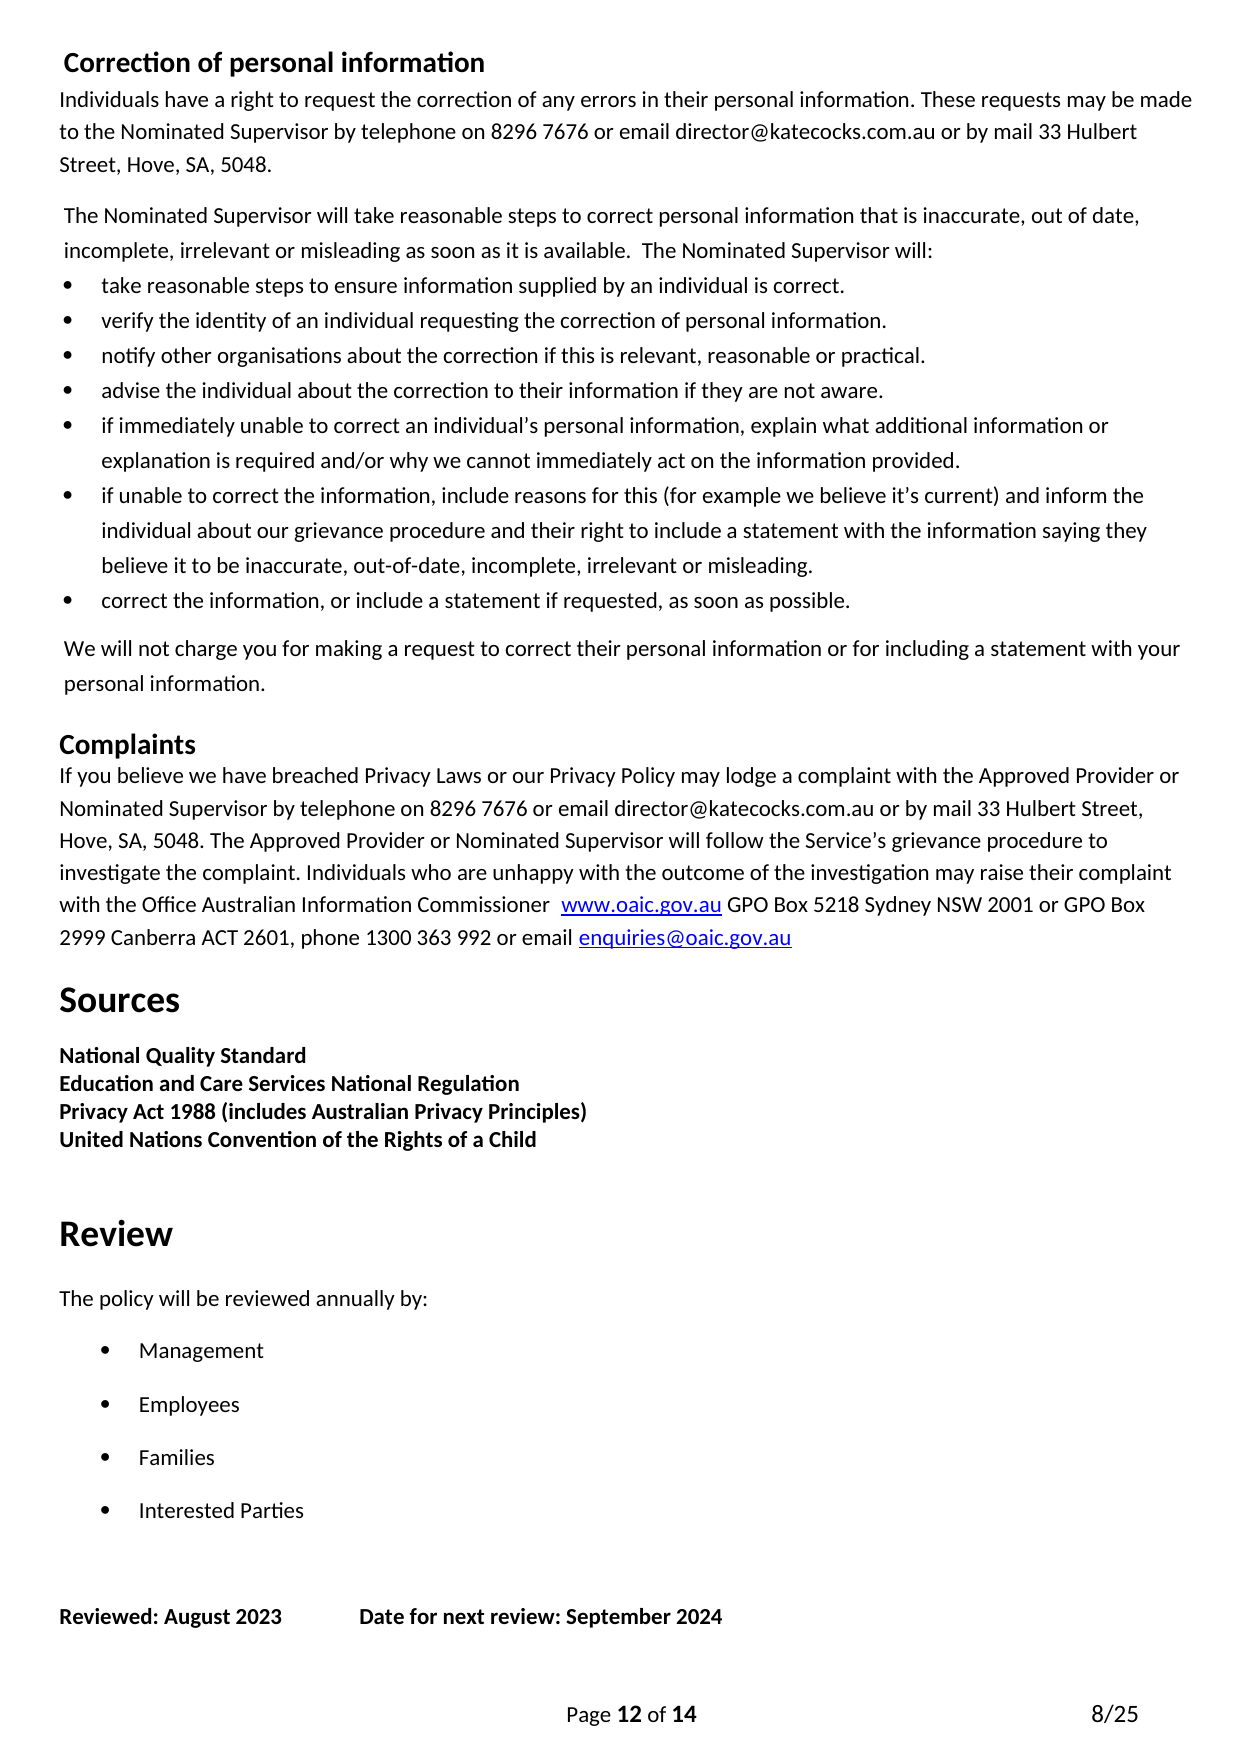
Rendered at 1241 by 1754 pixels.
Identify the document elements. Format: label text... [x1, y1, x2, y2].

text The policy will be reviewed annually by: [59, 1284, 1196, 1312]
text The Nominated Supervisor will take reasonable steps to correct personal information that is inaccurate, out of date, incomplete, irrelevant or misleading as soon as it is available. The Nominated Supervisor will: [64, 194, 1196, 264]
text Complaints [59, 726, 1196, 762]
text Review [59, 1210, 1196, 1256]
list notify other organisations about the correction if this is relevant, reasonable or practical. [64, 334, 1196, 369]
text Correction of personal information [64, 44, 1196, 80]
list if immediately unable to correct an individual’s personal information, explain what additional information or explanation is required and/or why we cannot immediately act on the information provided. [64, 404, 1196, 474]
list Employees [101, 1390, 1196, 1418]
text We will not charge you for making a request to correct their personal information or for including a statement with your personal information. [64, 627, 1196, 697]
list Interested Parties [101, 1496, 1196, 1524]
text Sources [59, 976, 1196, 1021]
list advise the individual about the correction to their information if they are not aware. [64, 369, 1196, 404]
list if unable to correct the information, include reasons for this (for example we believe it’s current) and inform the individual about our grievance procedure and their right to include a statement with the information saying they believe it to be inaccurate, out-of-date, incomplete, irrelevant or misleading. [64, 474, 1196, 579]
list verify the identity of an individual requesting the correction of personal information. [64, 299, 1196, 334]
list correct the information, or include a statement if requested, as soon as possible. [64, 579, 1196, 614]
list Families [101, 1443, 1196, 1471]
text United Nations Convention of the Rights of a Child [59, 1125, 1196, 1185]
text Privacy Act 1988 (includes Australian Privacy Principles) [59, 1097, 1196, 1125]
text Individuals have a right to request the correction of any errors in their personal information. These requests may be made to the Nominated Supervisor by telephone on 8296 7676 or email director@katecocks.com.au or by mail 33 Hulbert Street, Hove, SA, 5048. [59, 85, 1196, 178]
list Management [101, 1337, 1196, 1365]
text National Quality Standard Education and Care Services National Regulation [59, 1041, 1196, 1097]
list take reasonable steps to ensure information supplied by an individual is correct. [64, 264, 1196, 299]
text Reviewed: August 2023 Date for next review: September 2024 [59, 1602, 1196, 1630]
text If you believe we have breached Privacy Laws or our Privacy Policy may lodge a complaint with the Approved Provider or Nominated Supervisor by telephone on 8296 7676 or email director@katecocks.com.au or by mail 33 Hulbert Street, Hove, SA, 5048. The Approved Provider or Nominated Supervisor will follow the Service’s grievance procedure to investigate the complaint. Individuals who are unhappy with the outcome of the investigation may raise their complaint with the Office Australian Information Commissioner www.oaic.gov.au GPO Box 5218 Sydney NSW 2001 or GPO Box 2999 Canberra ACT 2601, phone 1300 363 992 or email enquiries@oaic.gov.au [59, 762, 1196, 951]
